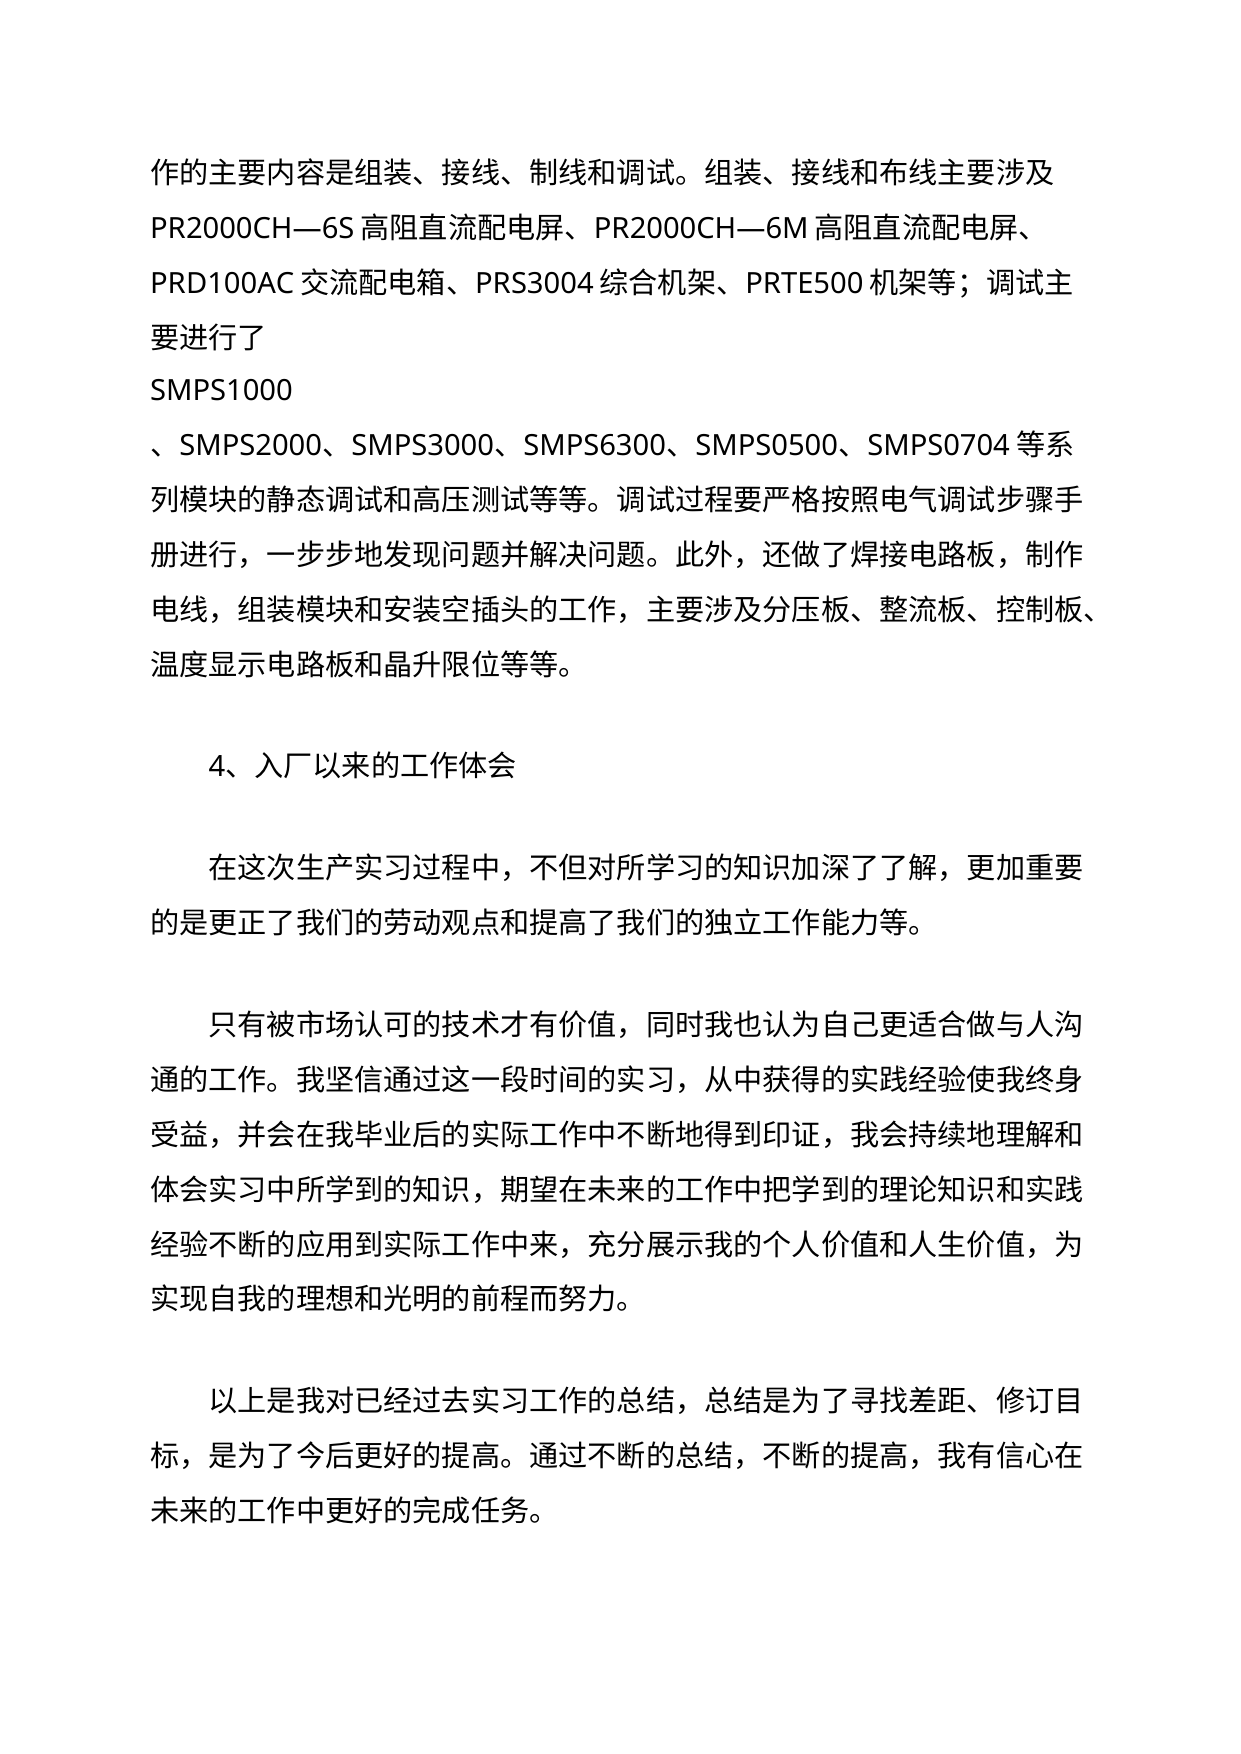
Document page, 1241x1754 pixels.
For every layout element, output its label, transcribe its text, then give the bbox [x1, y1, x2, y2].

text 只有被市场认可的技术才有价值，同时我也认为自己更适合做与人沟通的工作。我坚信通过这一段时间的实习，从中获得的实践经验使我终身受益，并会在我毕业后的实际工作中不断地得到印证，我会持续地理解和体会实习中所学到的知识，期望在未来的工作中把学到的理论知识和实践经验不断的应用到实际工作中来，充分展示我的个人价值和人生价值，为实现自我的理想和光明的前程而努力。 [150, 1001, 1090, 1318]
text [150, 150, 1090, 683]
text 在这次生产实习过程中，不但对所学习的知识加深了了解，更加重要的是更正了我们的劳动观点和提高了我们的独立工作能力等。 [150, 845, 1090, 942]
text 4、入厂以来的工作体会 [150, 743, 1090, 785]
text 以上是我对已经过去实习工作的总结，总结是为了寻找差距、修订目标，是为了今后更好的提高。通过不断的总结，不断的提高，我有信心在未来的工作中更好的完成任务。 [150, 1378, 1090, 1530]
